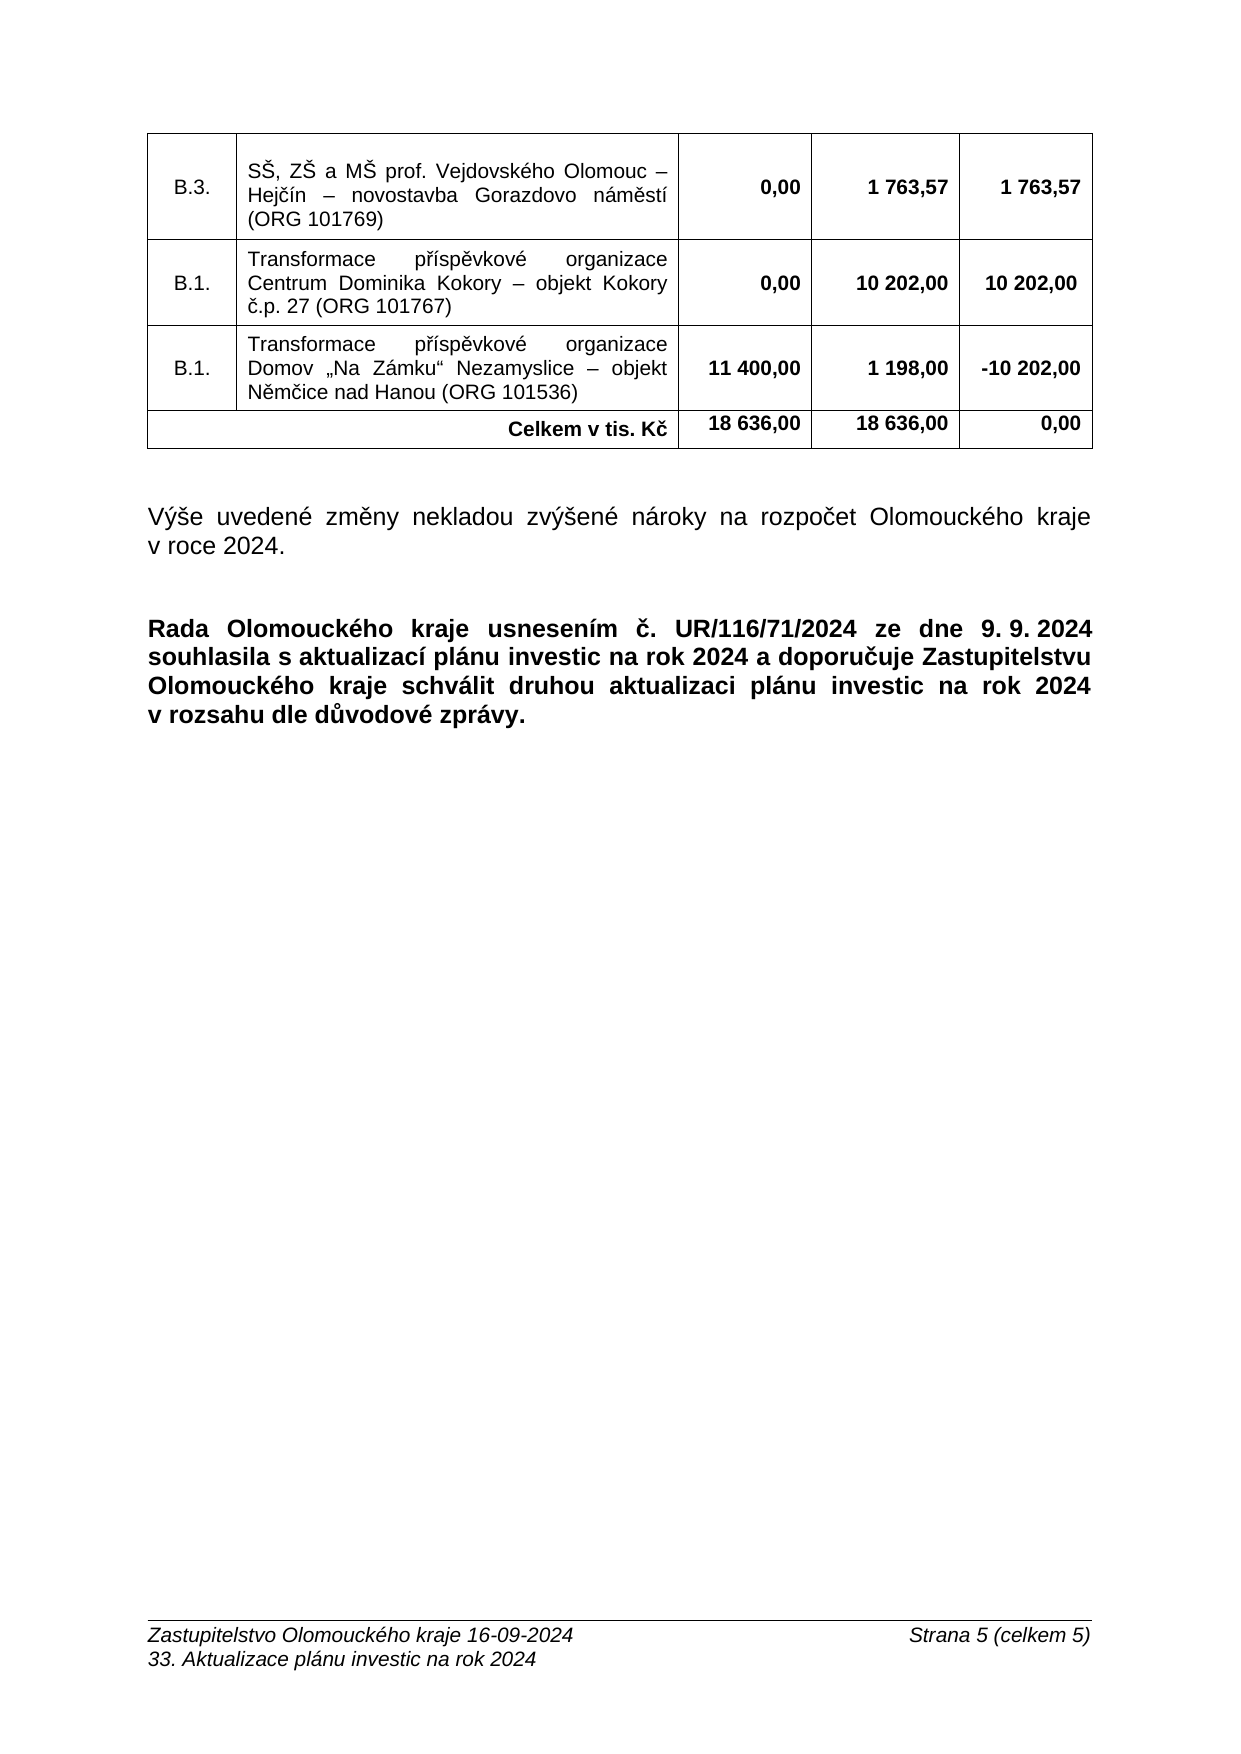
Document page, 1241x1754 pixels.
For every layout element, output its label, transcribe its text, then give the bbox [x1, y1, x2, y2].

table_cell -10 202,00 [960, 326, 1092, 410]
table_cell 18 636,00 [812, 411, 959, 447]
table_cell 0,00 [679, 134, 811, 239]
table_cell SŠ, ZŠ a MŠ prof. Vejdovského Olomouc – Hejčín – novostavba Gorazdovo náměstí (ORG 101769) [237, 134, 678, 239]
table_cell 18 636,00 [679, 411, 811, 447]
table_cell 11 400,00 [679, 326, 811, 410]
table_cell Transformace příspěvkové organizace Domov „Na Zámku“ Nezamyslice – objekt Němčice nad Hanou (ORG 101536) [237, 326, 678, 410]
table_cell 10 202,00 [960, 240, 1092, 324]
table_cell 1 763,57 [812, 134, 959, 239]
table_cell Transformace příspěvkové organizace Centrum Dominika Kokory – objekt Kokory č.p. 27 (ORG 101767) [237, 240, 678, 324]
table_cell B.1. [148, 326, 236, 410]
table_cell 1 198,00 [812, 326, 959, 410]
table_cell 1 763,57 [960, 134, 1092, 239]
text Rada Olomouckého kraje usnesením č. UR/116/71/2024 ze dne 9. 9. 2024 souhlasila s aktualizací plánu investic na rok 2024 a doporučuje Zastupitelstvu Olomouckého kraje schválit druhou aktualizaci plánu investic na rok 2024 v rozsahu dle důvodové zprávy. [148, 613, 1092, 728]
table_cell 0,00 [679, 240, 811, 324]
table_cell 10 202,00 [812, 240, 959, 324]
text Výše uvedené změny nekladou zvýšené nároky na rozpočet Olomouckého kraje v roce 2024. [148, 502, 1092, 560]
table_cell B.1. [148, 240, 236, 324]
table_cell 0,00 [960, 411, 1092, 447]
table_cell Celkem v tis. Kč [148, 411, 678, 447]
table_cell B.3. [148, 134, 236, 239]
